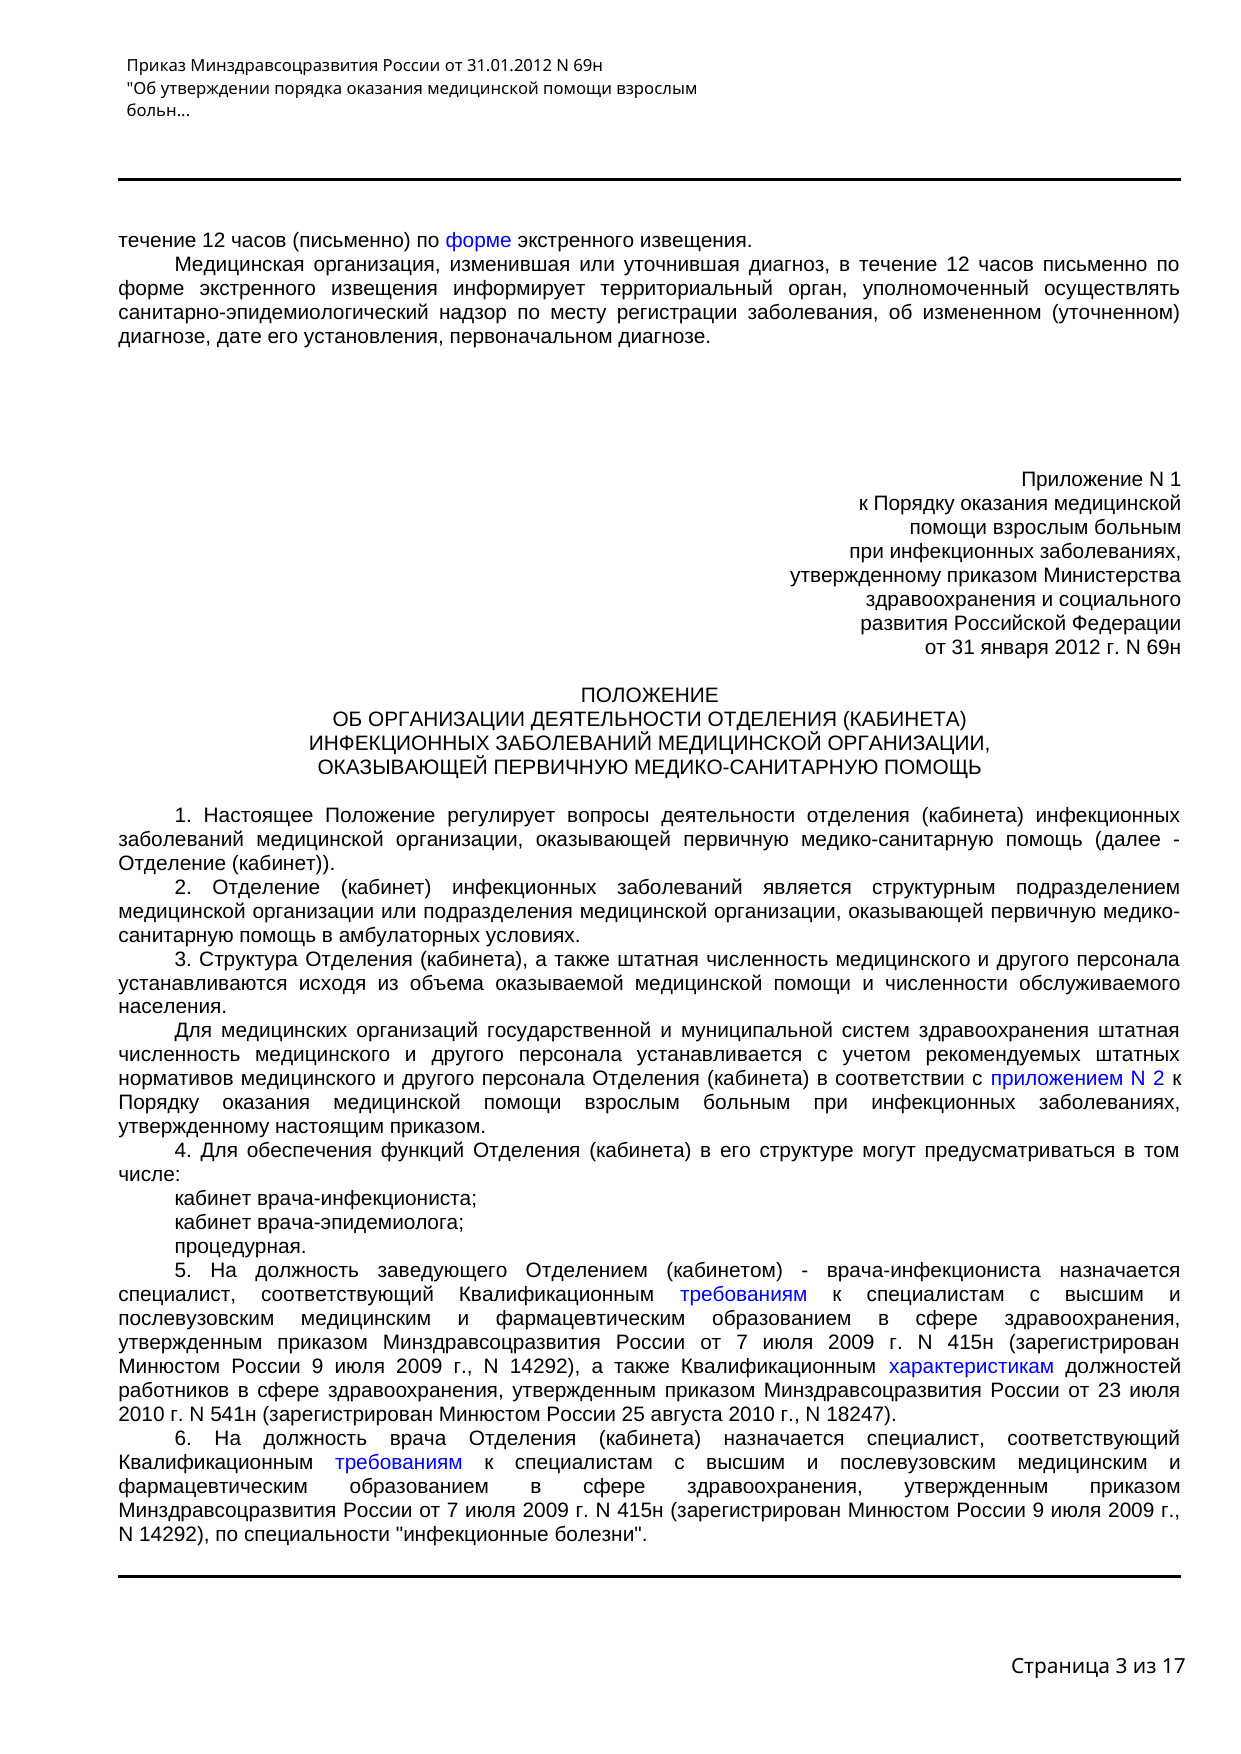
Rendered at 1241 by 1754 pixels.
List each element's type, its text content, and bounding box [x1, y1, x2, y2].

text ИНФЕКЦИОННЫХ ЗАБОЛЕВАНИЙ МЕДИЦИНСКОЙ ОРГАНИЗАЦИИ, [118, 731, 1181, 755]
text ОБ ОРГАНИЗАЦИИ ДЕЯТЕЛЬНОСТИ ОТДЕЛЕНИЯ (КАБИНЕТА) [118, 707, 1181, 731]
text 3. Структура Отделения (кабинета), а также штатная численность медицинского и другого персонала устанавливаются исходя из объема оказываемой медицинской помощи и численности обслуживаемого населения. [118, 946, 1181, 1018]
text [118, 228, 1181, 252]
text здравоохранения и социального [118, 587, 1181, 611]
text утвержденному приказом Министерства [118, 563, 1181, 587]
text 2. Отделение (кабинет) инфекционных заболеваний является структурным подразделением медицинской организации или подразделения медицинской организации, оказывающей первичную медико-санитарную помощь в амбулаторных условиях. [118, 874, 1181, 946]
text к Порядку оказания медицинской [118, 491, 1181, 515]
text помощи взрослым больным [118, 515, 1181, 539]
text кабинет врача-инфекциониста; [118, 1186, 1181, 1210]
text 1. Настоящее Положение регулирует вопросы деятельности отделения (кабинета) инфекционных заболеваний медицинской организации, оказывающей первичную медико-санитарную помощь (далее - Отделение (кабинет)). [118, 803, 1181, 874]
text при инфекционных заболеваниях, [118, 539, 1181, 563]
text Медицинская организация, изменившая или уточнившая диагноз, в течение 12 часов письменно по форме экстренного извещения информирует территориальный орган, уполномоченный осуществлять санитарно-эпидемиологический надзор по месту регистрации заболевания, об измененном (уточненном) диагнозе, дате его установления, первоначальном диагнозе. [118, 252, 1181, 347]
text 4. Для обеспечения функций Отделения (кабинета) в его структуре могут предусматриваться в том числе: [118, 1138, 1181, 1186]
text кабинет врача-эпидемиолога; [118, 1210, 1181, 1234]
text ПОЛОЖЕНИЕ [118, 683, 1181, 707]
text развития Российской Федерации [118, 611, 1181, 635]
text от 31 января 2012 г. N 69н [118, 635, 1181, 659]
text процедурная. [118, 1234, 1181, 1258]
text 6. На должность врача Отделения (кабинета) назначается специалист, соответствующий Квалификационным требованиям к специалистам с высшим и послевузовским медицинским и фармацевтическим образованием в сфере здравоохранения, утвержденным приказом Минздравсоцразвития России от 7 июля 2009 г. N 415н (зарегистрирован Минюстом России 9 июля 2009 г., N 14292), по специальности "инфекционные болезни". [118, 1426, 1181, 1545]
text Приложение N 1 [118, 467, 1181, 491]
text Для медицинских организаций государственной и муниципальной систем здравоохранения штатная численность медицинского и другого персонала устанавливается с учетом рекомендуемых штатных нормативов медицинского и другого персонала Отделения (кабинета) в соответствии с приложением N 2 к Порядку оказания медицинской помощи взрослым больным при инфекционных заболеваниях, утвержденному настоящим приказом. [118, 1018, 1181, 1138]
text 5. На должность заведующего Отделением (кабинетом) - врача-инфекциониста назначается специалист, соответствующий Квалификационным требованиям к специалистам с высшим и послевузовским медицинским и фармацевтическим образованием в сфере здравоохранения, утвержденным приказом Минздравсоцразвития России от 7 июля 2009 г. N 415н (зарегистрирован Минюстом России 9 июля 2009 г., N 14292), а также Квалификационным характеристикам должностей работников в сфере здравоохранения, утвержденным приказом Минздравсоцразвития России от 23 июля 2010 г. N 541н (зарегистрирован Минюстом России 25 августа 2010 г., N 18247). [118, 1258, 1181, 1426]
text ОКАЗЫВАЮЩЕЙ ПЕРВИЧНУЮ МЕДИКО-САНИТАРНУЮ ПОМОЩЬ [118, 755, 1181, 779]
